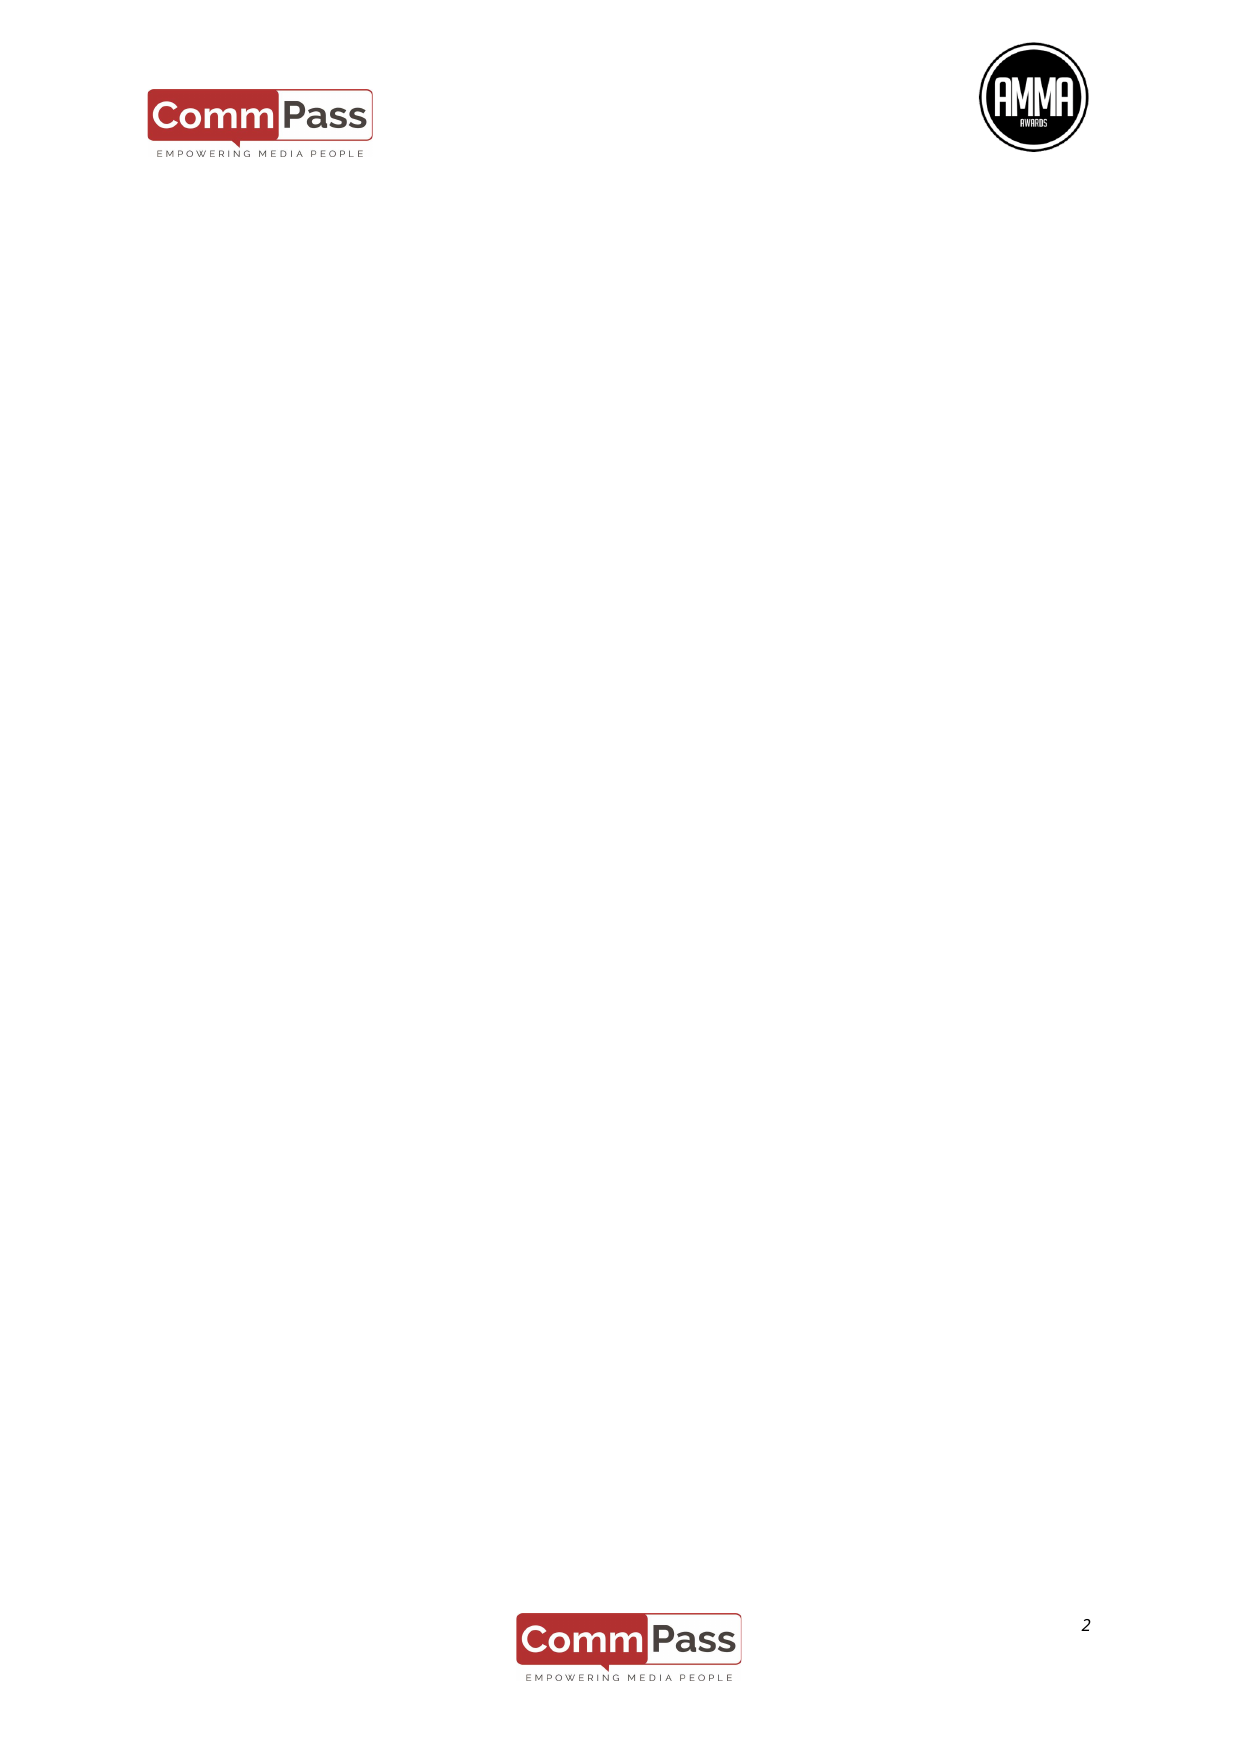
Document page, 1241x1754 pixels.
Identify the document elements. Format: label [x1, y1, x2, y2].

picture [973, 37, 1093, 157]
picture [516, 1613, 742, 1681]
picture [147, 89, 373, 157]
